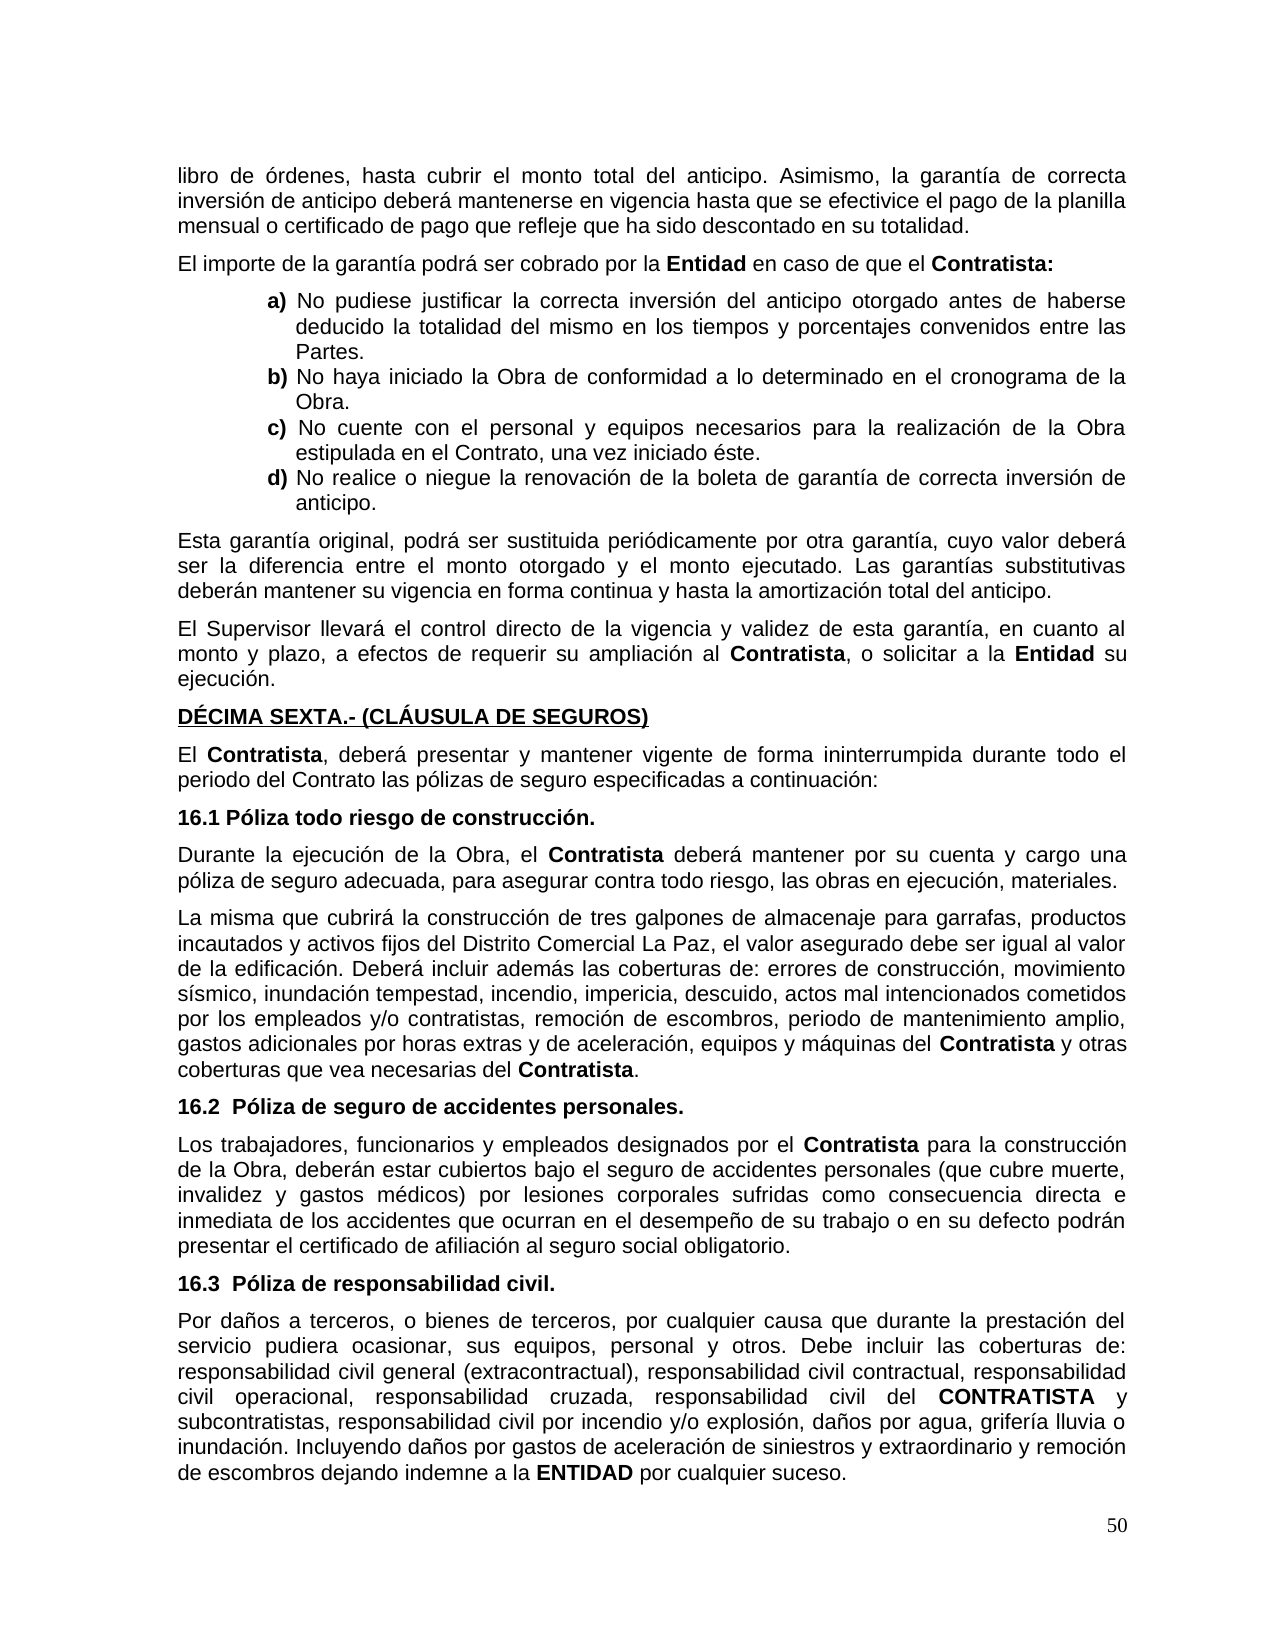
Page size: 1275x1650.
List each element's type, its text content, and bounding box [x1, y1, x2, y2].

text Los trabajadores, funcionarios y empleados designados por el Contratista para la construcción de la Obra, deberán estar cubiertos bajo el seguro de accidentes personales (que cubre muerte, invalidez y gastos médicos) por lesiones corporales sufridas como consecuencia directa e inmediata de los accidentes que ocurran en el desempeño de su trabajo o en su defecto podrán presentar el certificado de afiliación al seguro social obligatorio. [177, 1132, 1127, 1258]
text El Supervisor llevará el control directo de la vigencia y validez de esta garantía, en cuanto al monto y plazo, a efectos de requerir su ampliación al Contratista, o solicitar a la Entidad su ejecución. [177, 616, 1127, 691]
text Esta garantía original, podrá ser sustituida periódicamente por otra garantía, cuyo valor deberá ser la diferencia entre el monto otorgado y el monto ejecutado. Las garantías substitutivas deberán mantener su vigencia en forma continua y hasta la amortización total del anticipo. [177, 528, 1127, 603]
text El importe de la garantía podrá ser cobrado por la Entidad en caso de que el Contratista: [177, 251, 1127, 276]
text a) No pudiese justificar la correcta inversión del anticipo otorgado antes de haberse deducido la totalidad del mismo en los tiempos y porcentajes convenidos entre las Partes. [267, 288, 1127, 364]
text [177, 162, 1127, 238]
text DÉCIMA SEXTA.- (CLÁUSULA DE SEGUROS) [177, 704, 1127, 729]
text 16.3 Póliza de responsabilidad civil. [177, 1270, 1127, 1296]
text El Contratista, deberá presentar y mantener vigente de forma ininterrumpida durante todo el periodo del Contrato las pólizas de seguro especificadas a continuación: [177, 742, 1127, 792]
text b) No haya iniciado la Obra de conformidad a lo determinado en el cronograma de la Obra. [267, 364, 1127, 414]
text 16.1 Póliza todo riesgo de construcción. [177, 804, 1127, 830]
text Por daños a terceros, o bienes de terceros, por cualquier causa que durante la prestación del servicio pudiera ocasionar, sus equipos, personal y otros. Debe incluir las coberturas de: responsabilidad civil general (extracontractual), responsabilidad civil contractual, responsabilidad civil operacional, responsabilidad cruzada, responsabilidad civil del CONTRATISTA y subcontratistas, responsabilidad civil por incendio y/o explosión, daños por agua, grifería lluvia o inundación. Incluyendo daños por gastos de aceleración de siniestros y extraordinario y remoción de escombros dejando indemne a la ENTIDAD por cualquier suceso. [177, 1308, 1127, 1484]
text 16.2 Póliza de seguro de accidentes personales. [177, 1094, 1127, 1119]
text c) No cuente con el personal y equipos necesarios para la realización de la Obra estipulada en el Contrato, una vez iniciado éste. [267, 414, 1127, 465]
text La misma que cubrirá la construcción de tres galpones de almacenaje para garrafas, productos incautados y activos fijos del Distrito Comercial La Paz, el valor asegurado debe ser igual al valor de la edificación. Deberá incluir además las coberturas de: errores de construcción, movimiento sísmico, inundación tempestad, incendio, impericia, descuido, actos mal intencionados cometidos por los empleados y/o contratistas, remoción de escombros, periodo de mantenimiento amplio, gastos adicionales por horas extras y de aceleración, equipos y máquinas del Contratista y otras coberturas que vea necesarias del Contratista. [177, 905, 1127, 1082]
text d) No realice o niegue la renovación de la boleta de garantía de correcta inversión de anticipo. [267, 465, 1127, 515]
text Durante la ejecución de la Obra, el Contratista deberá mantener por su cuenta y cargo una póliza de seguro adecuada, para asegurar contra todo riesgo, las obras en ejecución, materiales. [177, 842, 1127, 893]
